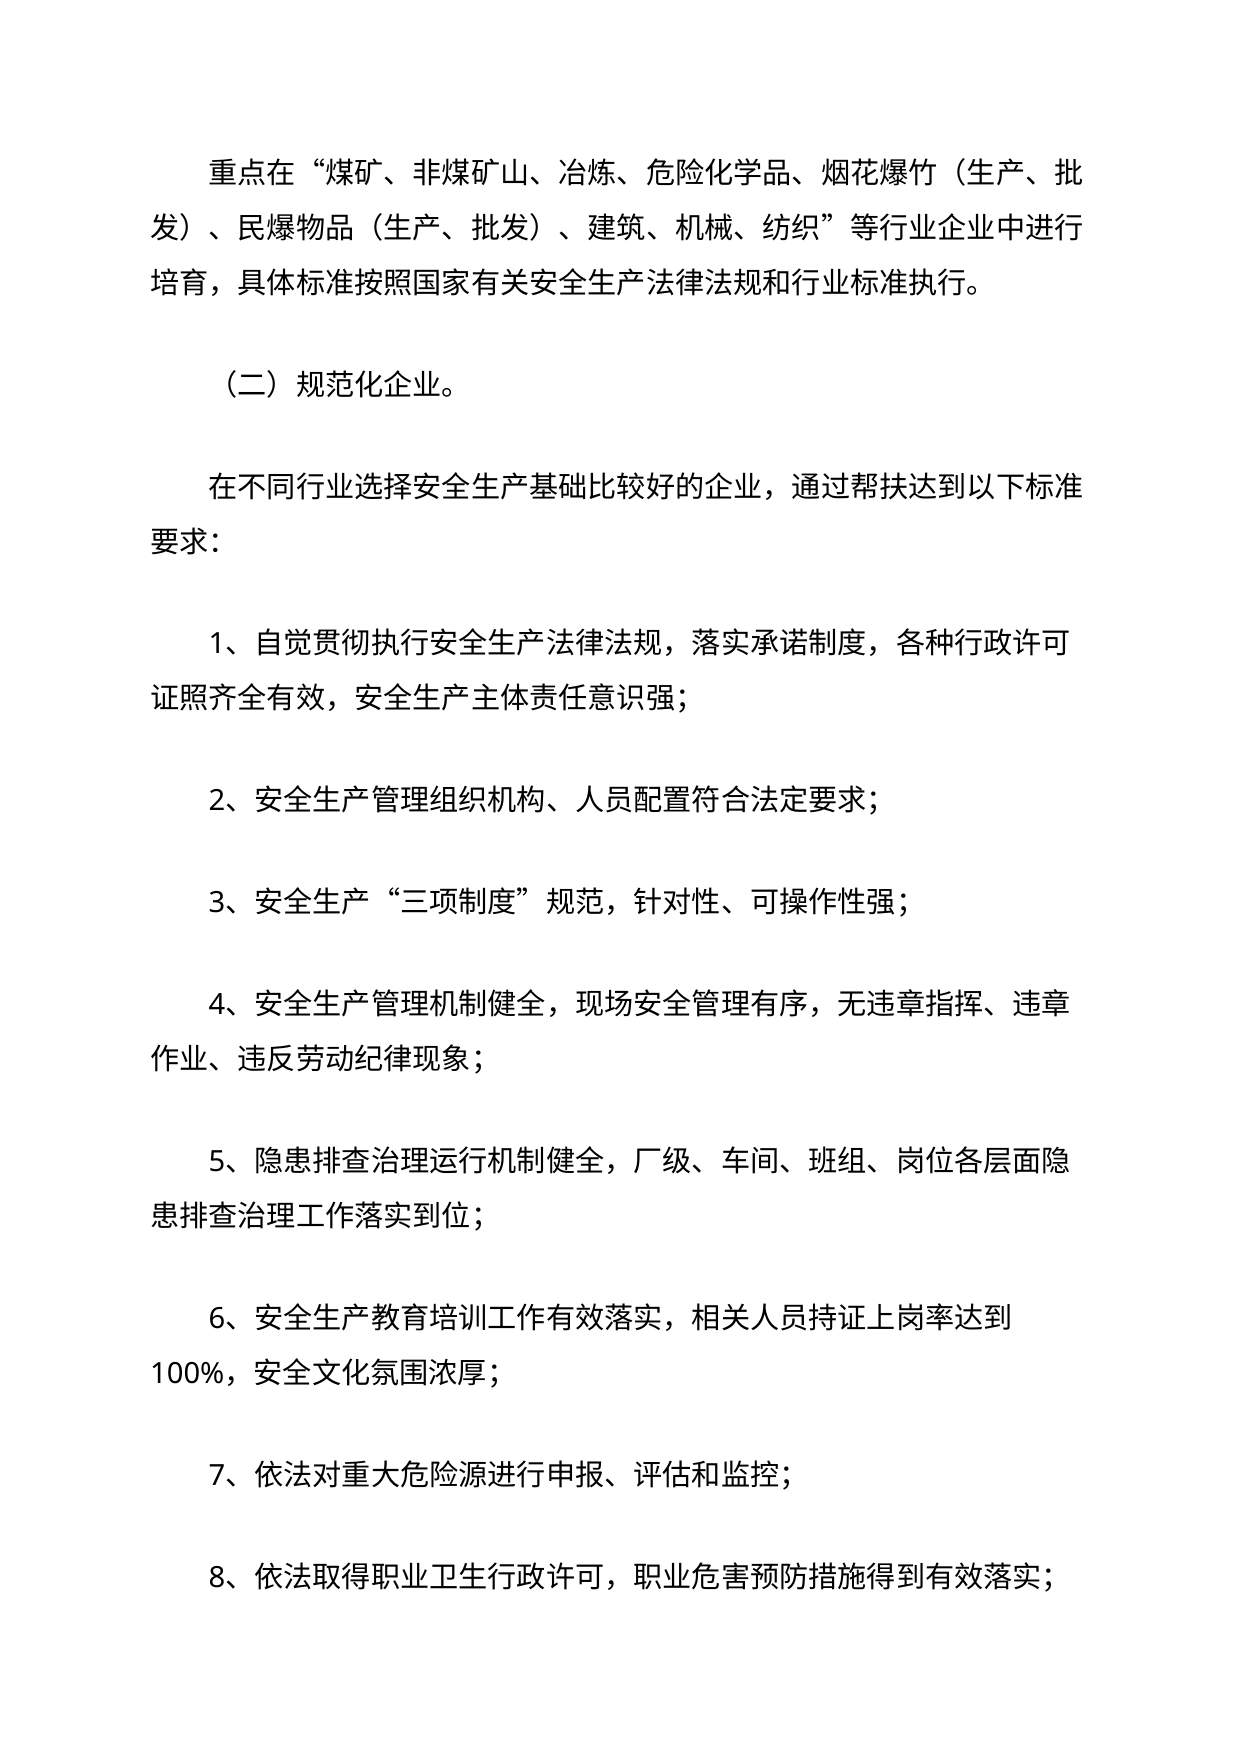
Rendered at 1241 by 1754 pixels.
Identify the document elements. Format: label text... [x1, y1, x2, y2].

text 4、安全生产管理机制健全，现场安全管理有序，无违章指挥、违章作业、违反劳动纪律现象； [150, 981, 1090, 1078]
text 2、安全生产管理组织机构、人员配置符合法定要求； [150, 777, 1090, 819]
text 1、自觉贯彻执行安全生产法律法规，落实承诺制度，各种行政许可证照齐全有效，安全生产主体责任意识强； [150, 620, 1090, 717]
text 5、隐患排查治理运行机制健全，厂级、车间、班组、岗位各层面隐患排查治理工作落实到位； [150, 1137, 1090, 1235]
text 7、依法对重大危险源进行申报、评估和监控； [150, 1451, 1090, 1494]
text 6、安全生产教育培训工作有效落实，相关人员持证上岗率达到100%，安全文化氛围浓厚； [150, 1294, 1090, 1392]
text 重点在“煤矿、非煤矿山、冶炼、危险化学品、烟花爆竹（生产、批发）、民爆物品（生产、批发）、建筑、机械、纺织”等行业企业中进行培育，具体标准按照国家有关安全生产法律法规和行业标准执行。 [150, 150, 1090, 302]
text （二）规范化企业。 [150, 362, 1090, 404]
text 3、安全生产“三项制度”规范，针对性、可操作性强； [150, 879, 1090, 921]
text 8、依法取得职业卫生行政许可，职业危害预防措施得到有效落实； [150, 1553, 1090, 1596]
text 在不同行业选择安全生产基础比较好的企业，通过帮扶达到以下标准要求： [150, 463, 1090, 561]
